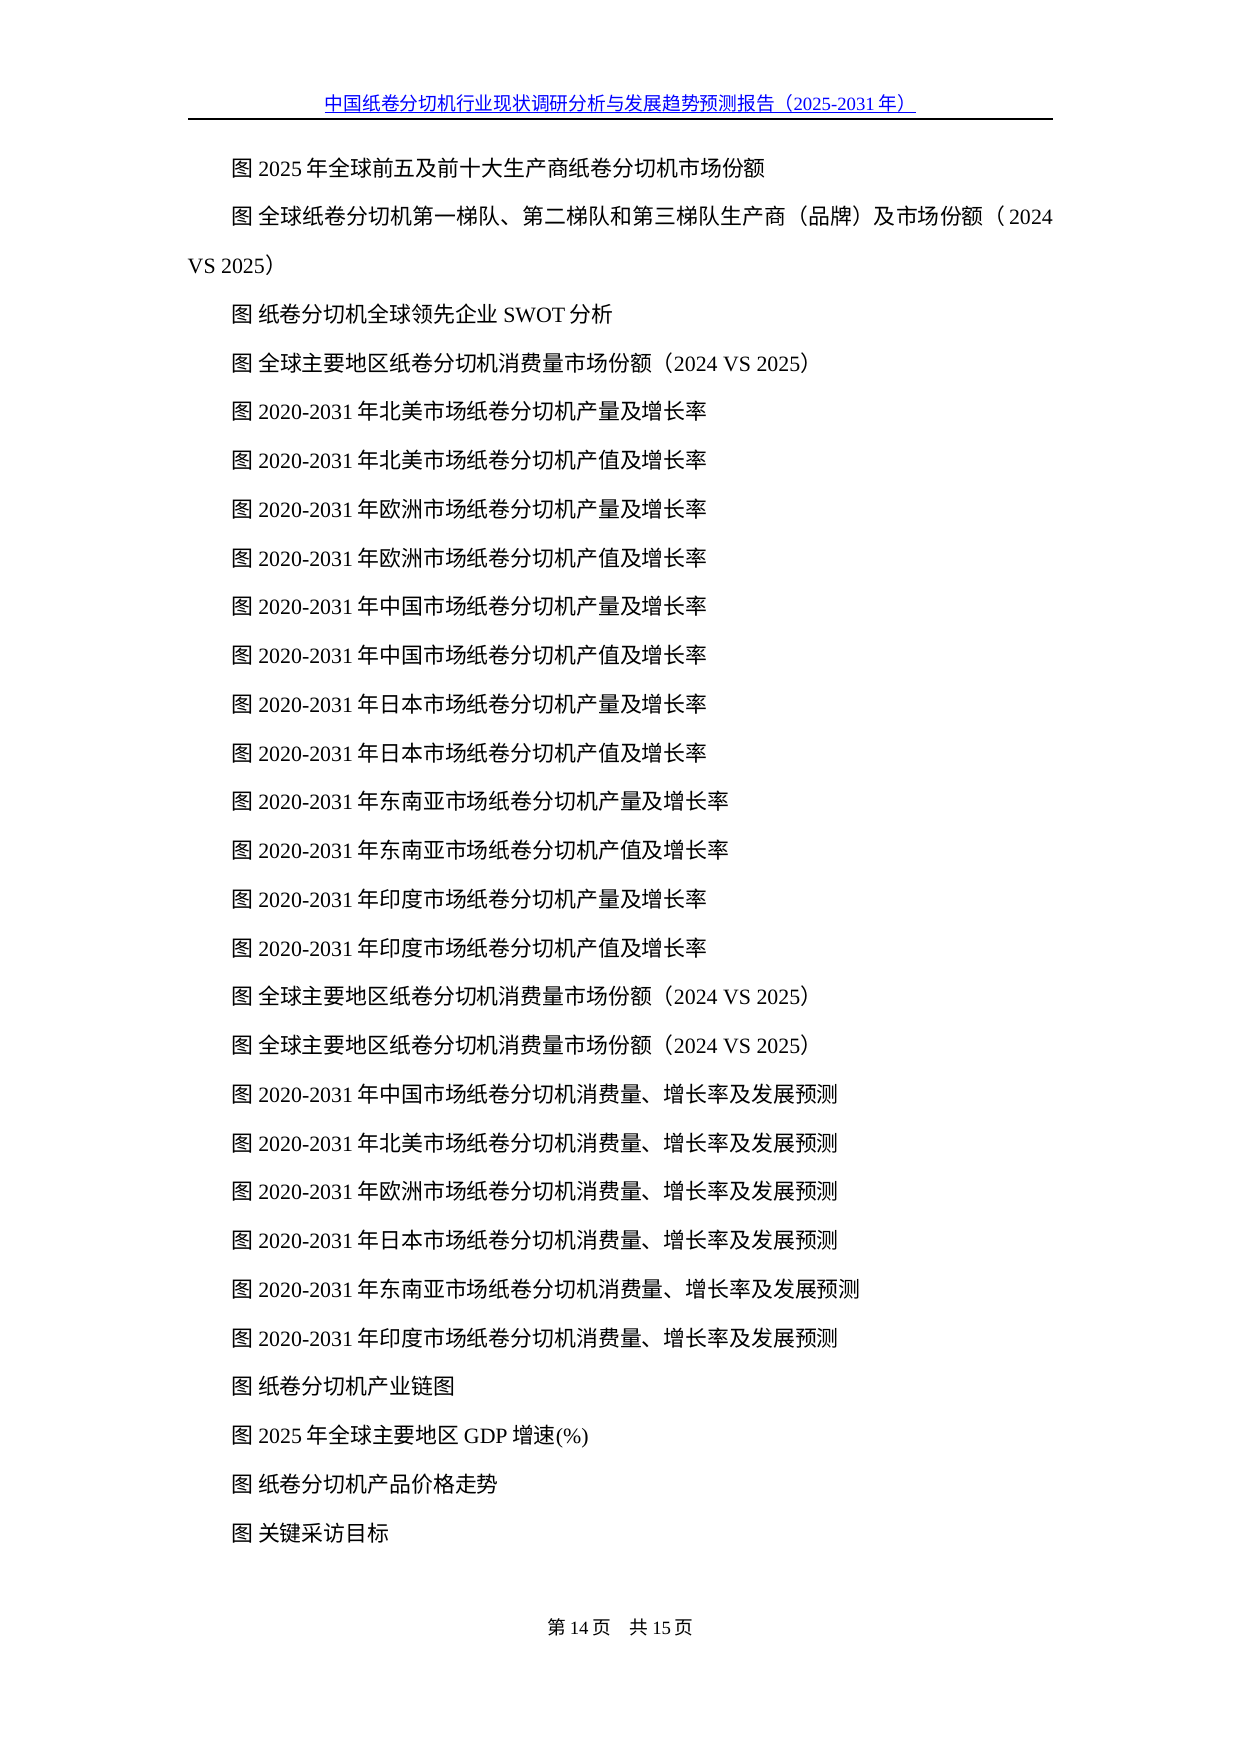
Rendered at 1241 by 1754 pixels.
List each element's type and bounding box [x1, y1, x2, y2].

text [187, 150, 1053, 1548]
